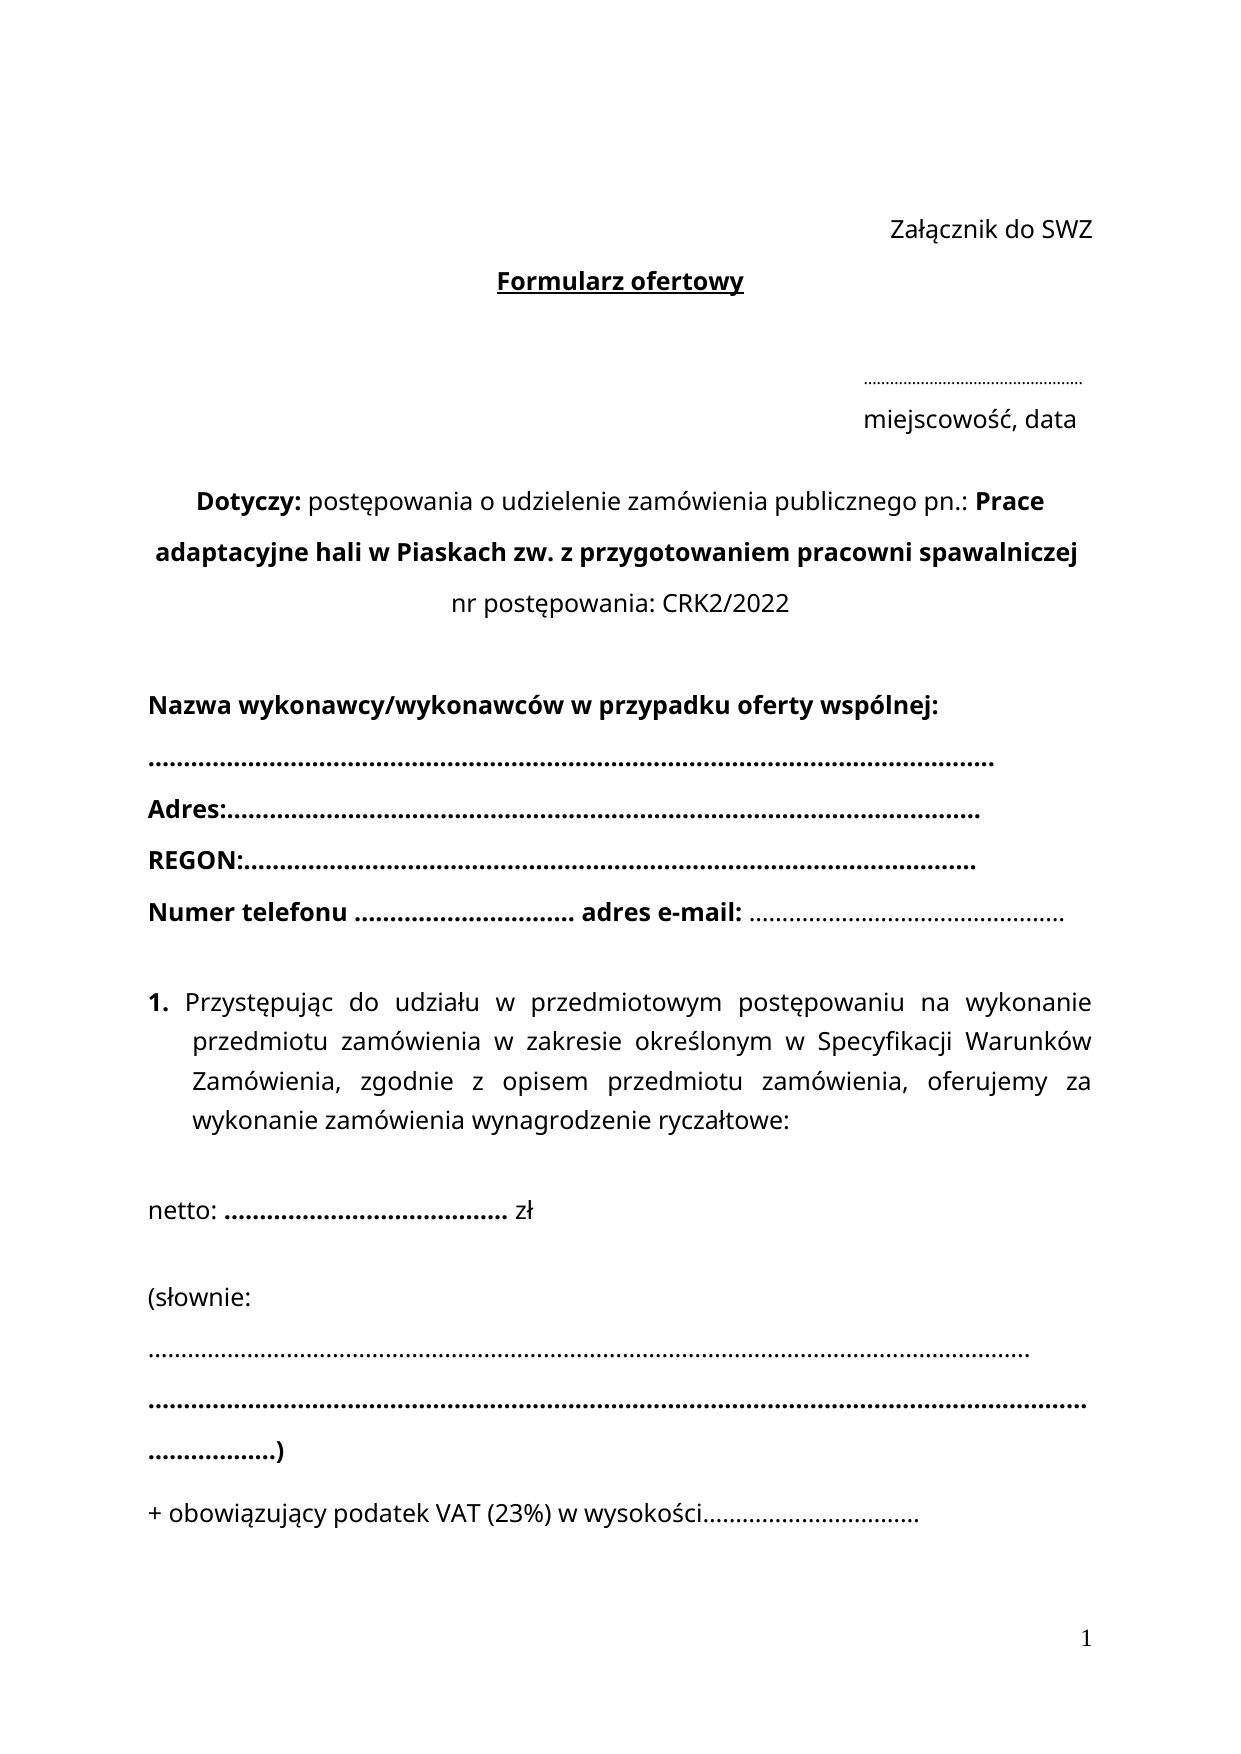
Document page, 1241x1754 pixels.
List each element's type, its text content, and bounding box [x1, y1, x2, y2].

text ……………………………………………………………………………………………………….. [148, 739, 1093, 774]
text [148, 1381, 1093, 1467]
text 1. Przystępując do udziału w przedmiotowym postępowaniu na wykonanie przedmiotu zamówienia w zakresie określonym w Specyfikacji Warunków Zamówienia, zgodnie z opisem przedmiotu zamówienia, oferujemy za wykonanie zamówienia wynagrodzenie ryczałtowe: [148, 985, 1093, 1136]
text netto: …………..…………………….. zł [148, 1192, 1093, 1227]
text REGON:…………………………………………………………………………………………. [148, 843, 1093, 877]
text ………………………………………….. [148, 367, 1093, 389]
text miejscowość, data [811, 402, 1093, 436]
text Załącznik do SWZ [148, 212, 1093, 246]
text Nazwa wykonawcy/wykonawców w przypadku oferty wspólnej: [148, 688, 1093, 722]
text (słownie: …………………………………………………………………………………………………………………….. [148, 1279, 1093, 1364]
text Formularz ofertowy [148, 263, 1093, 297]
text Adres:……………………………………………………………………………………………. [148, 791, 1093, 825]
text Numer telefonu ………….……………… adres e-mail: ………………………………………… [148, 894, 1093, 929]
text + obowiązujący podatek VAT (23%) w wysokości…………………………… [148, 1496, 1093, 1530]
text Dotyczy: postępowania o udzielenie zamówienia publicznego pn.: Prace adaptacyjne hali w Piaskach zw. z przygotowaniem pracowni spawalniczej nr postępowania: CRK2/2022 [148, 484, 1093, 620]
